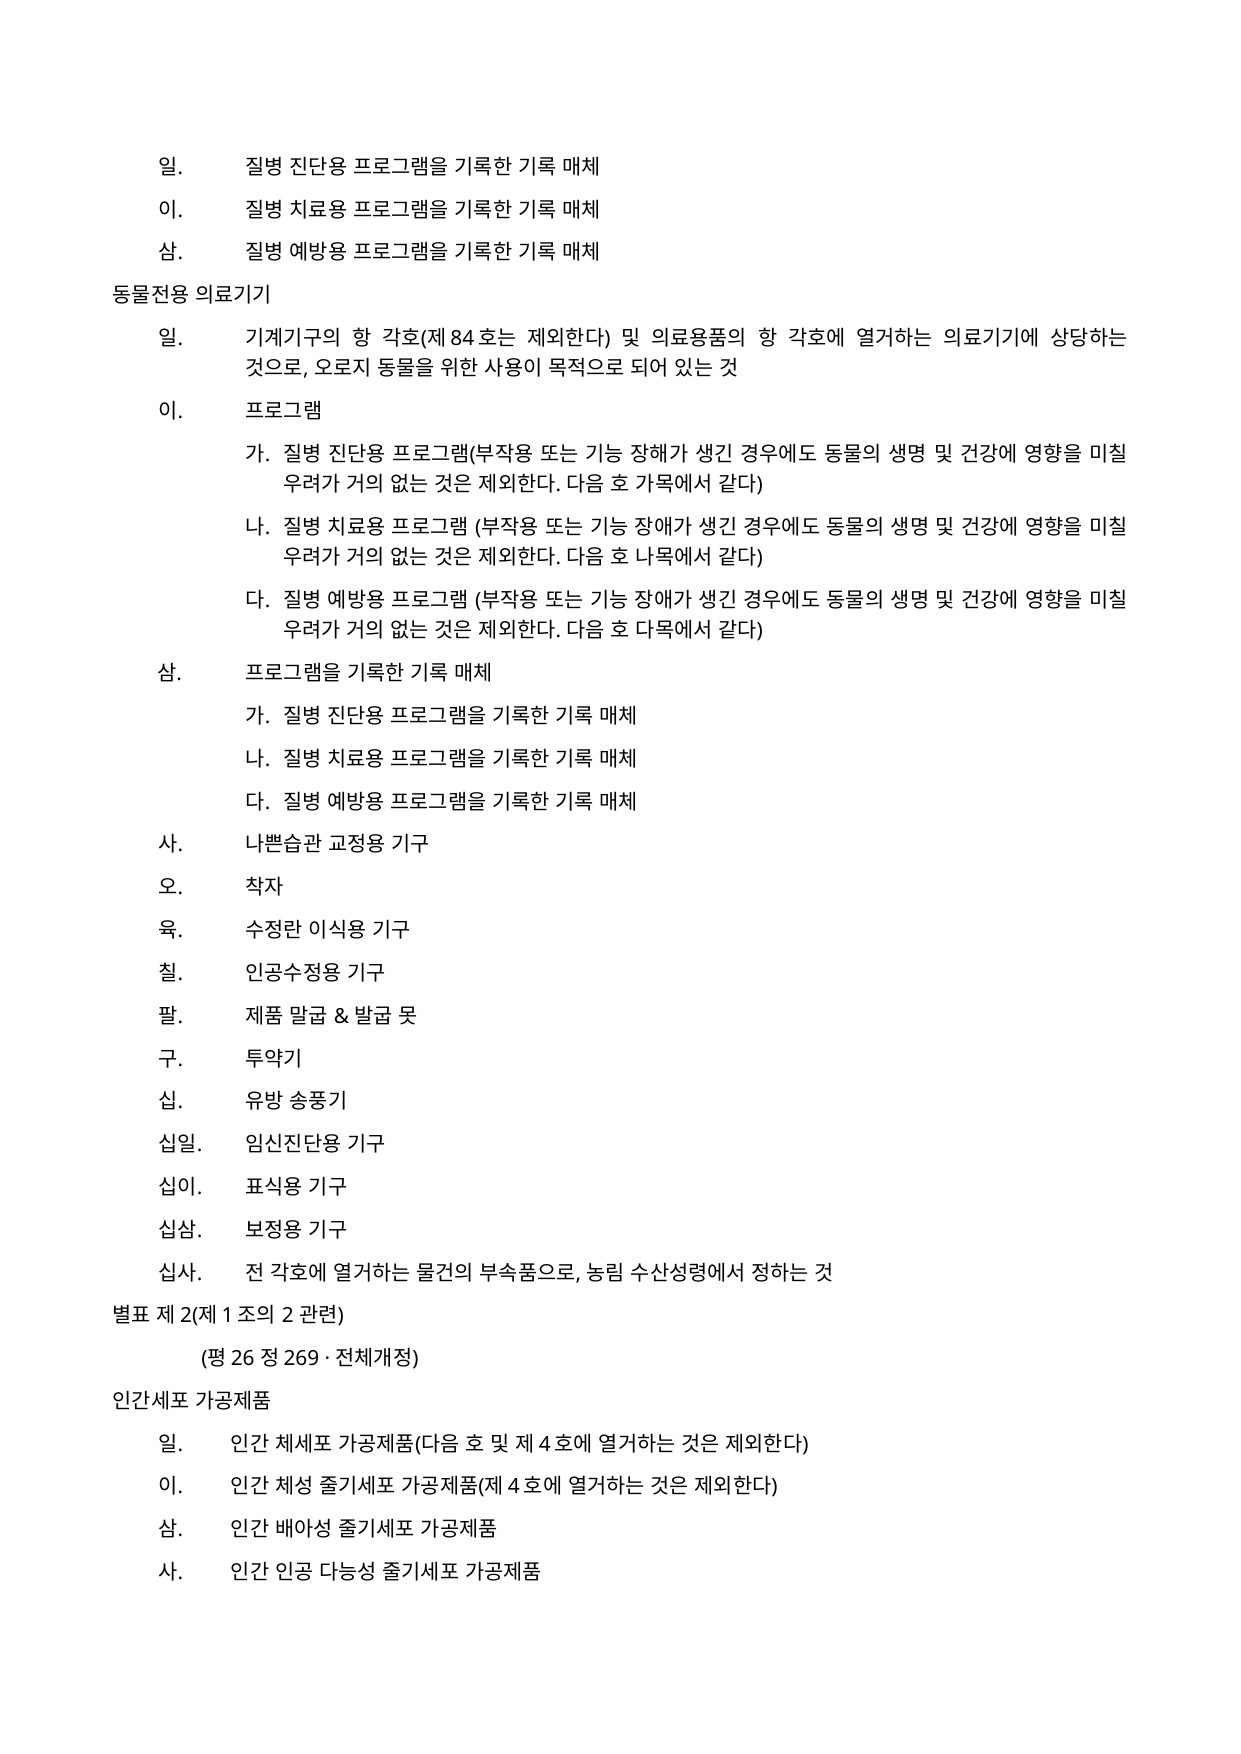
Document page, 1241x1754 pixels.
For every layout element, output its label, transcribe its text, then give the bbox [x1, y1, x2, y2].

list 인공수정용 기구 [158, 956, 1128, 986]
text 별표 제2(제1조의 2 관련) [112, 1299, 1128, 1329]
list 인간 배아성 줄기세포 가공제품 [158, 1513, 1128, 1543]
list 질병 예방용 프로그램을 기록한 기록 매체 [158, 236, 1128, 266]
text (평26 정269 · 전체개정) [112, 1341, 1128, 1372]
list 질병 예방용 프로그램 (부작용 또는 기능 장애가 생긴 경우에도 동물의 생명 및 건강에 영향을 미칠 우려가 거의 없는 것은 제외한다. 다음 호 다목에서 같다) [245, 583, 1128, 644]
list 프로그램 [158, 394, 1128, 424]
list 질병 치료용 프로그램을 기록한 기록 매체 [158, 193, 1128, 223]
list 인간 인공 다능성 줄기세포 가공제품 [158, 1555, 1128, 1586]
list 질병 진단용 프로그램을 기록한 기록 매체 [158, 150, 1128, 180]
list 질병 예방용 프로그램을 기록한 기록 매체 [245, 785, 1128, 815]
list 전 각호에 열거하는 물건의 부속품으로, 농림 수산성령에서 정하는 것 [158, 1256, 1128, 1286]
list 유방 송풍기 [158, 1084, 1128, 1115]
list 투약기 [158, 1042, 1128, 1072]
list 기계기구의 항 각호(제84호는 제외한다) 및 의료용품의 항 각호에 열거하는 의료기기에 상당하는 것으로, 오로지 동물을 위한 사용이 목적으로 되어 있는 것 [158, 321, 1128, 382]
text 동물전용 의료기기 [112, 278, 1128, 309]
list 표식용 기구 [158, 1170, 1128, 1201]
list 인간 체성 줄기세포 가공제품(제4호에 열거하는 것은 제외한다) [158, 1470, 1128, 1500]
list 수정란 이식용 기구 [158, 913, 1128, 944]
text 인간세포 가공제품 [112, 1384, 1128, 1414]
list 나쁜습관 교정용 기구 [158, 828, 1128, 858]
list 질병 진단용 프로그램(부작용 또는 기능 장해가 생긴 경우에도 동물의 생명 및 건강에 영향을 미칠 우려가 거의 없는 것은 제외한다. 다음 호 가목에서 같다) [245, 437, 1128, 498]
list 임신진단용 기구 [158, 1127, 1128, 1158]
list 제품 말굽 & 발굽 못 [158, 999, 1128, 1029]
list 질병 치료용 프로그램을 기록한 기록 매체 [245, 742, 1128, 772]
list 착자 [158, 871, 1128, 901]
list 보정용 기구 [158, 1213, 1128, 1243]
list 인간 체세포 가공제품(다음 호 및 제4호에 열거하는 것은 제외한다) [158, 1427, 1128, 1457]
list 질병 진단용 프로그램을 기록한 기록 매체 [245, 699, 1128, 729]
list 질병 치료용 프로그램 (부작용 또는 기능 장애가 생긴 경우에도 동물의 생명 및 건강에 영향을 미칠 우려가 거의 없는 것은 제외한다. 다음 호 나목에서 같다) [245, 510, 1128, 571]
list 프로그램을 기록한 기록 매체 [157, 656, 1128, 687]
